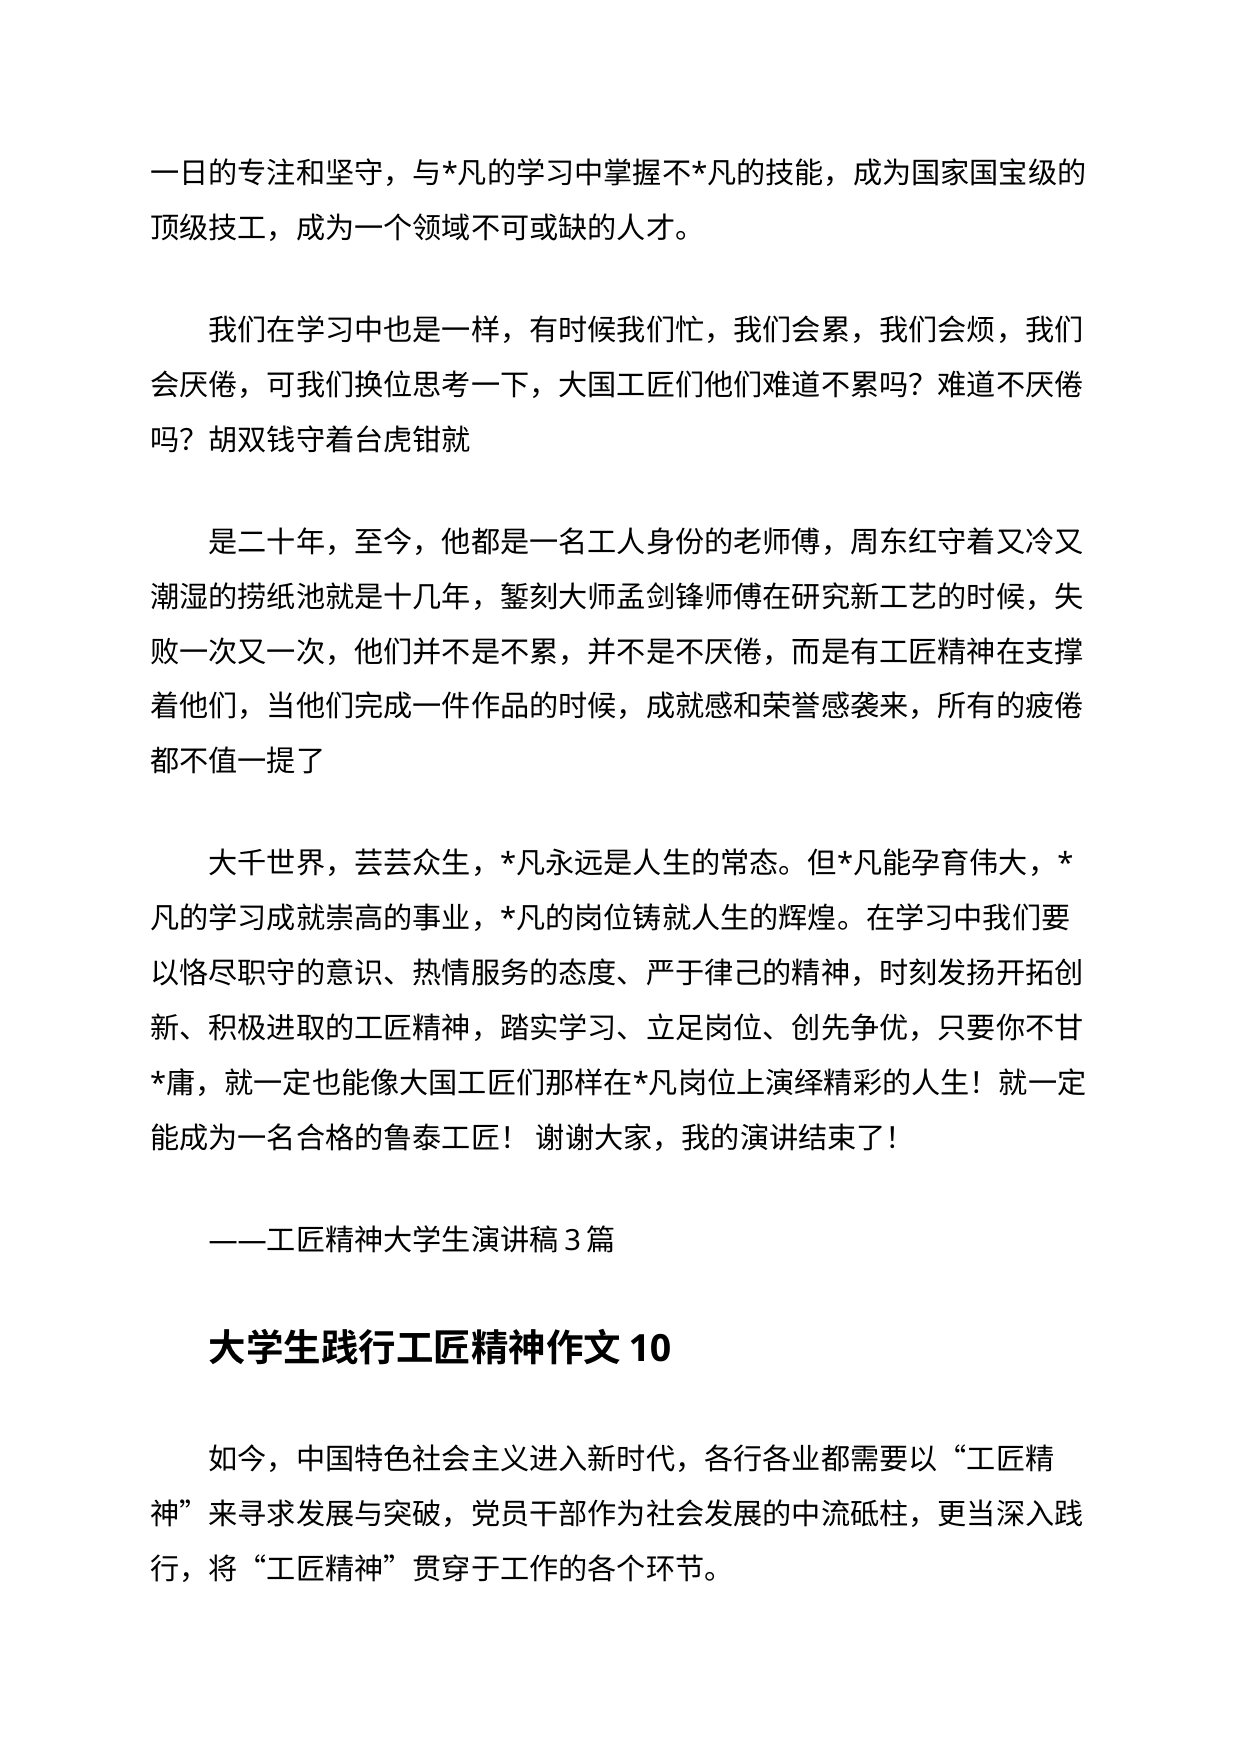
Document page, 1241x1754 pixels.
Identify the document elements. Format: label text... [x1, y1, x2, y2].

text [150, 150, 1090, 247]
text 我们在学习中也是一样，有时候我们忙，我们会累，我们会烦，我们会厌倦，可我们换位思考一下，大国工匠们他们难道不累吗？难道不厌倦吗？胡双钱守着台虎钳就 [150, 307, 1090, 459]
text ——工匠精神大学生演讲稿3篇 [150, 1216, 1090, 1259]
text 大千世界，芸芸众生，*凡永远是人生的常态。但*凡能孕育伟大，*凡的学习成就崇高的事业，*凡的岗位铸就人生的辉煌。在学习中我们要以恪尽职守的意识、热情服务的态度、严于律己的精神，时刻发扬开拓创新、积极进取的工匠精神，踏实学习、立足岗位、创先争优，只要你不甘*庸，就一定也能像大国工匠们那样在*凡岗位上演绎精彩的人生！就一定能成为一名合格的鲁泰工匠！ 谢谢大家，我的演讲结束了！ [150, 840, 1090, 1157]
text 大学生践行工匠精神作文10 [150, 1318, 1090, 1373]
text 如今，中国特色社会主义进入新时代，各行各业都需要以“工匠精神”来寻求发展与突破，党员干部作为社会发展的中流砥柱，更当深入践行，将“工匠精神”贯穿于工作的各个环节。 [150, 1436, 1090, 1588]
text 是二十年，至今，他都是一名工人身份的老师傅，周东红守着又冷又潮湿的捞纸池就是十几年，錾刻大师孟剑锋师傅在研究新工艺的时候，失败一次又一次，他们并不是不累，并不是不厌倦，而是有工匠精神在支撑着他们，当他们完成一件作品的时候，成就感和荣誉感袭来，所有的疲倦都不值一提了 [150, 518, 1090, 780]
